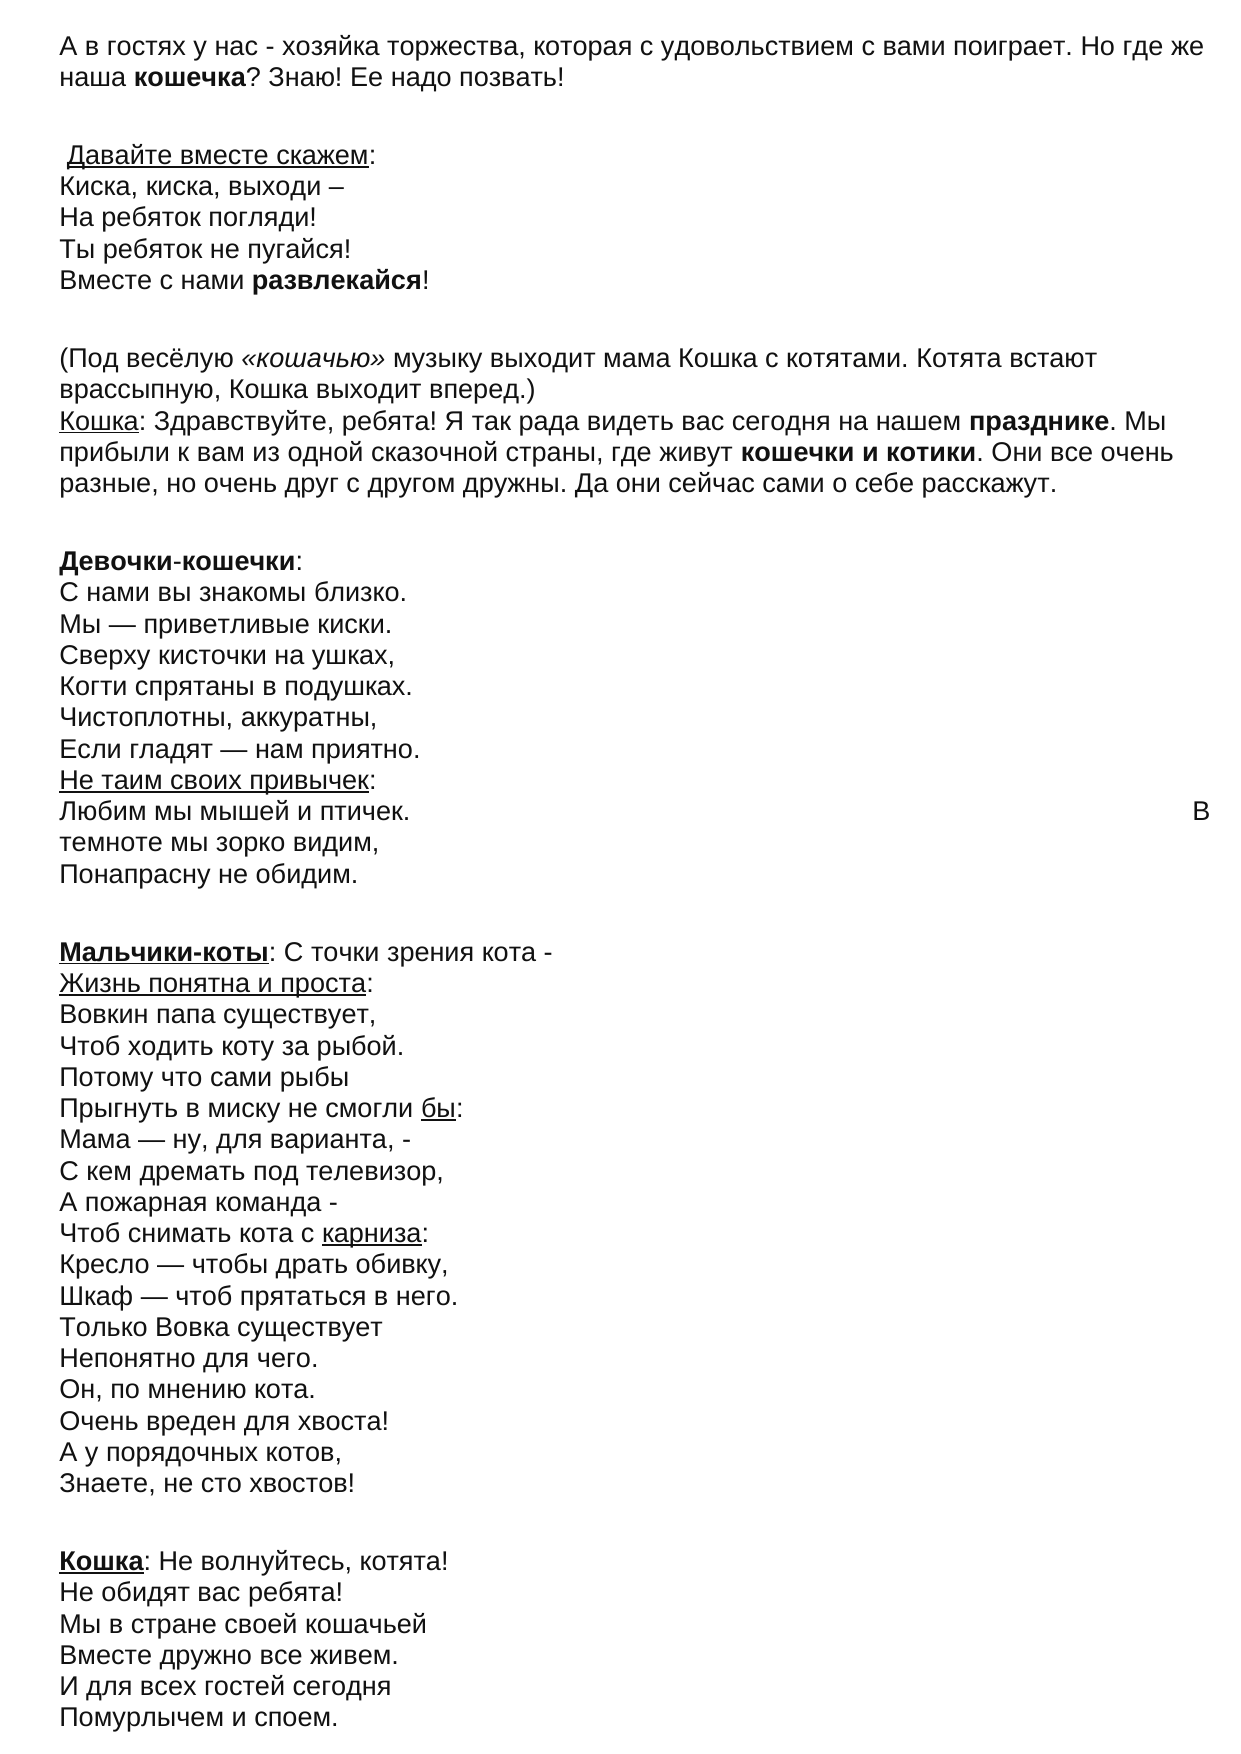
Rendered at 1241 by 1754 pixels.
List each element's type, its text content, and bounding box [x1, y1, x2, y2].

text Мальчики-коты: С точки зрения кота - Жизнь понятна и проста: Вовкин папа существует, Чтоб ходить коту за рыбой. Потому что сами рыбы Прыгнуть в миску не смогли бы: Мама — ну, для варианта, - С кем дремать под телевизор, А пожарная команда - Чтоб снимать кота с карниза: Кресло — чтобы драть обивку, Шкаф — чтоб прятаться в него. Только Вовка существует Непонятно для чего. Он, по мнению кота. Очень вреден для хвоста! А у порядочных котов, Знаете, не сто хвостов! [59, 936, 1211, 1498]
text (Под весёлую «кошачью» музыку выходит мама Кошка с котятами. Котята встают врассыпную, Кошка выходит вперед.) Кошка: Здравствуйте, ребята! Я так рада видеть вас сегодня на нашем празднике. Мы прибыли к вам из одной сказочной страны, где живут кошечки и котики. Они все очень разные, но очень друг с другом дружны. Да они сейчас сами о себе расскажут. [59, 342, 1211, 498]
text А в гостях у нас - хозяйка торжества, которая с удовольствием с вами поиграет. Но где же наша кошечка? Знаю! Ее надо позвать! [59, 29, 1211, 92]
text Кошка: Не волнуйтесь, котята! Не обидят вас ребята! Мы в стране своей кошачьей Вместе дружно все живем. И для всех гостей сегодня [59, 1545, 1211, 1701]
text Давайте вместе скажем: Киска, киска, выходи – На ребяток погляди! Ты ребяток не пугайся! Вместе с нами развлекайся! [59, 139, 1211, 295]
text Девочки-кошечки: С нами вы знакомы близко. Мы — приветливые киски. Сверху кисточки на ушках, Когти спрятаны в подушках. Чистоплотны, аккуратны, Если гладят — нам приятно. Не таим своих привычек: Любим мы мышей и птичек. В темноте мы зорко видим, Понапрасну не обидим. [59, 545, 1211, 889]
text Помурлычем и споем. [59, 1701, 1211, 1733]
